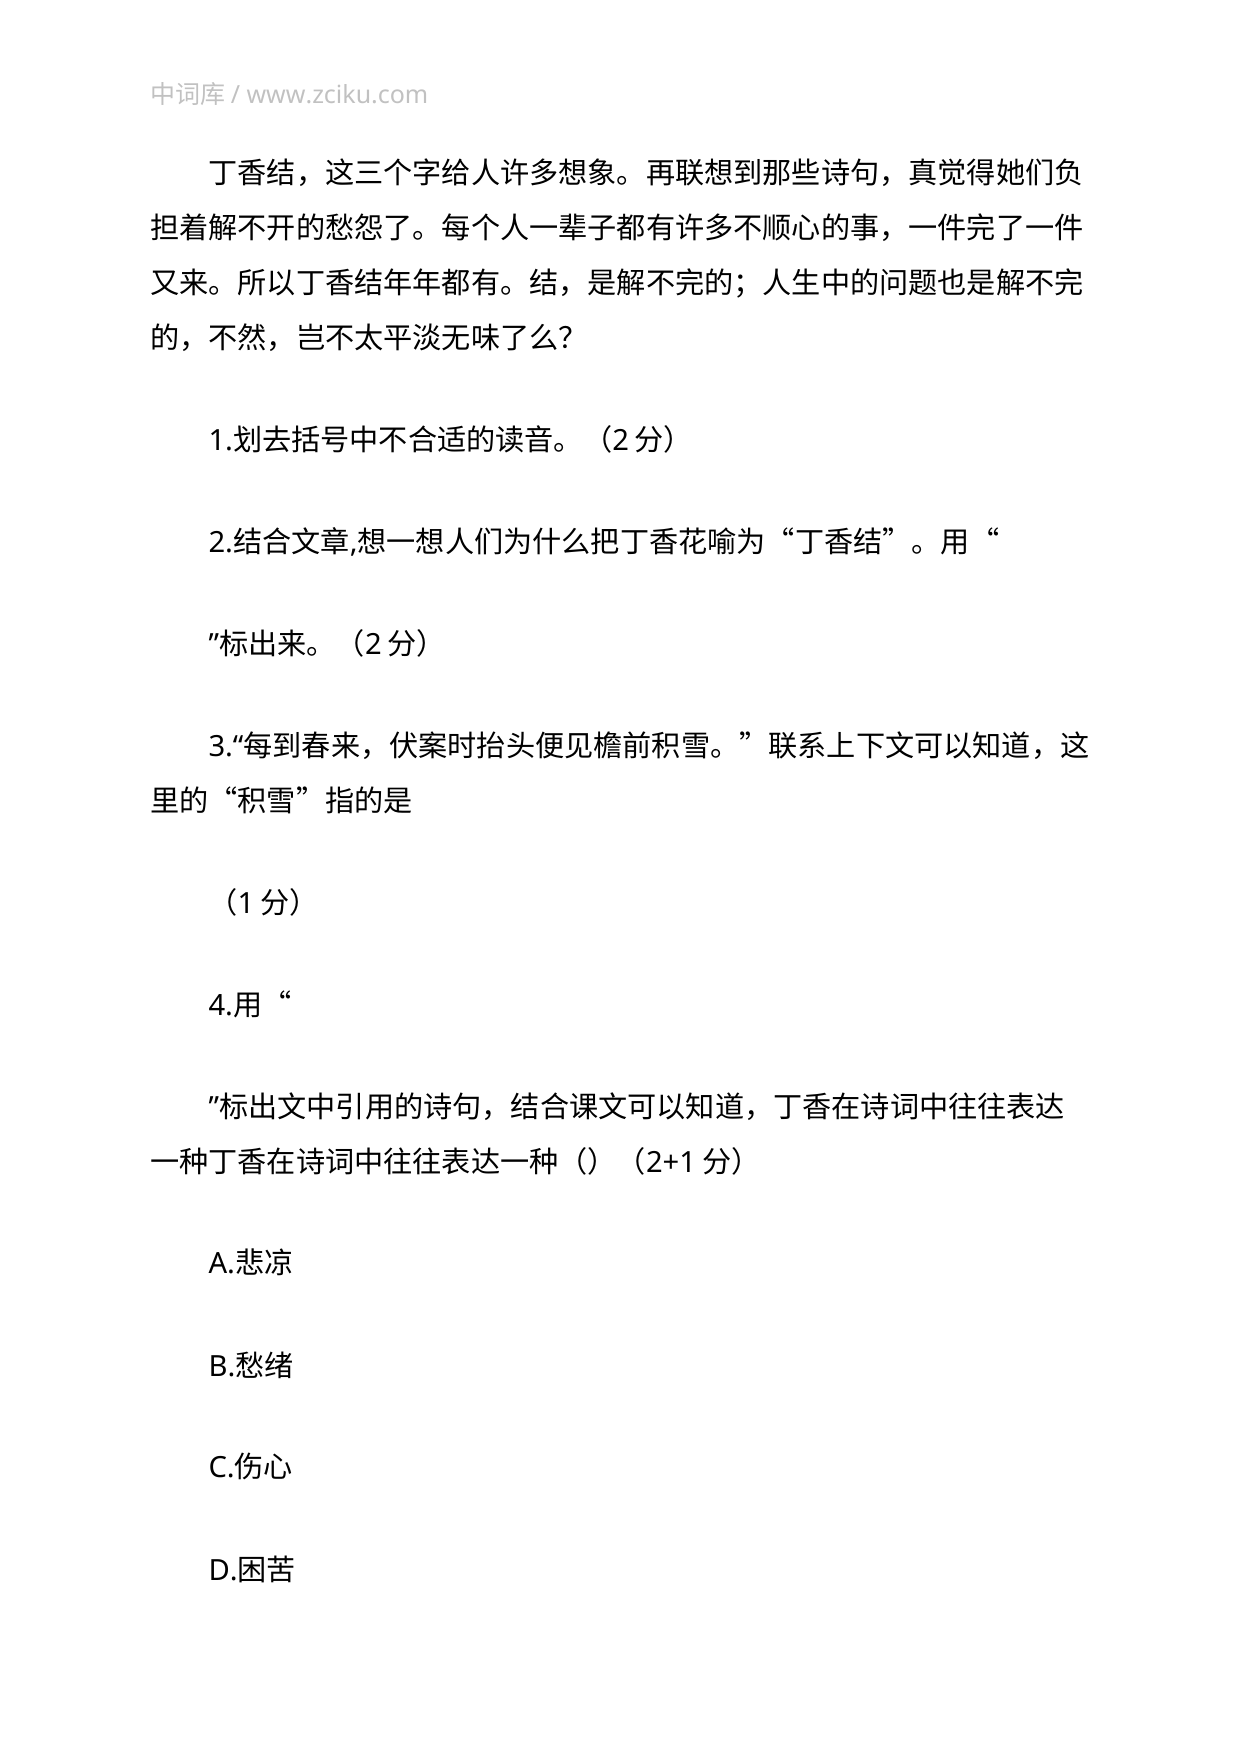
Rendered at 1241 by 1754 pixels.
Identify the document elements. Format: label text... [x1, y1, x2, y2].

text C.伤心 [150, 1444, 1090, 1486]
text ”标出来。（2分） [150, 620, 1090, 663]
text 丁香结，这三个字给人许多想象。再联想到那些诗句，真觉得她们负担着解不开的愁怨了。每个人一辈子都有许多不顺心的事，一件完了一件又来。所以丁香结年年都有。结，是解不完的；人生中的问题也是解不完的，不然，岂不太平淡无味了么？ [150, 150, 1090, 357]
text A.悲凉 [150, 1240, 1090, 1282]
text D.困苦 [150, 1546, 1090, 1588]
text 3.“每到春来，伏案时抬头便见檐前积雪。”联系上下文可以知道，这里的“积雪”指的是 [150, 722, 1090, 820]
text （1分） [150, 879, 1090, 922]
text 2.结合文章,想一想人们为什么把丁香花喻为“丁香结”。用“ [150, 518, 1090, 561]
text B.愁绪 [150, 1342, 1090, 1384]
text ”标出文中引用的诗句，结合课文可以知道，丁香在诗词中往往表达一种丁香在诗词中往往表达一种（）（2+1分） [150, 1083, 1090, 1181]
text 1.划去括号中不合适的读音。（2分） [150, 416, 1090, 459]
text 4.用“ [150, 981, 1090, 1023]
